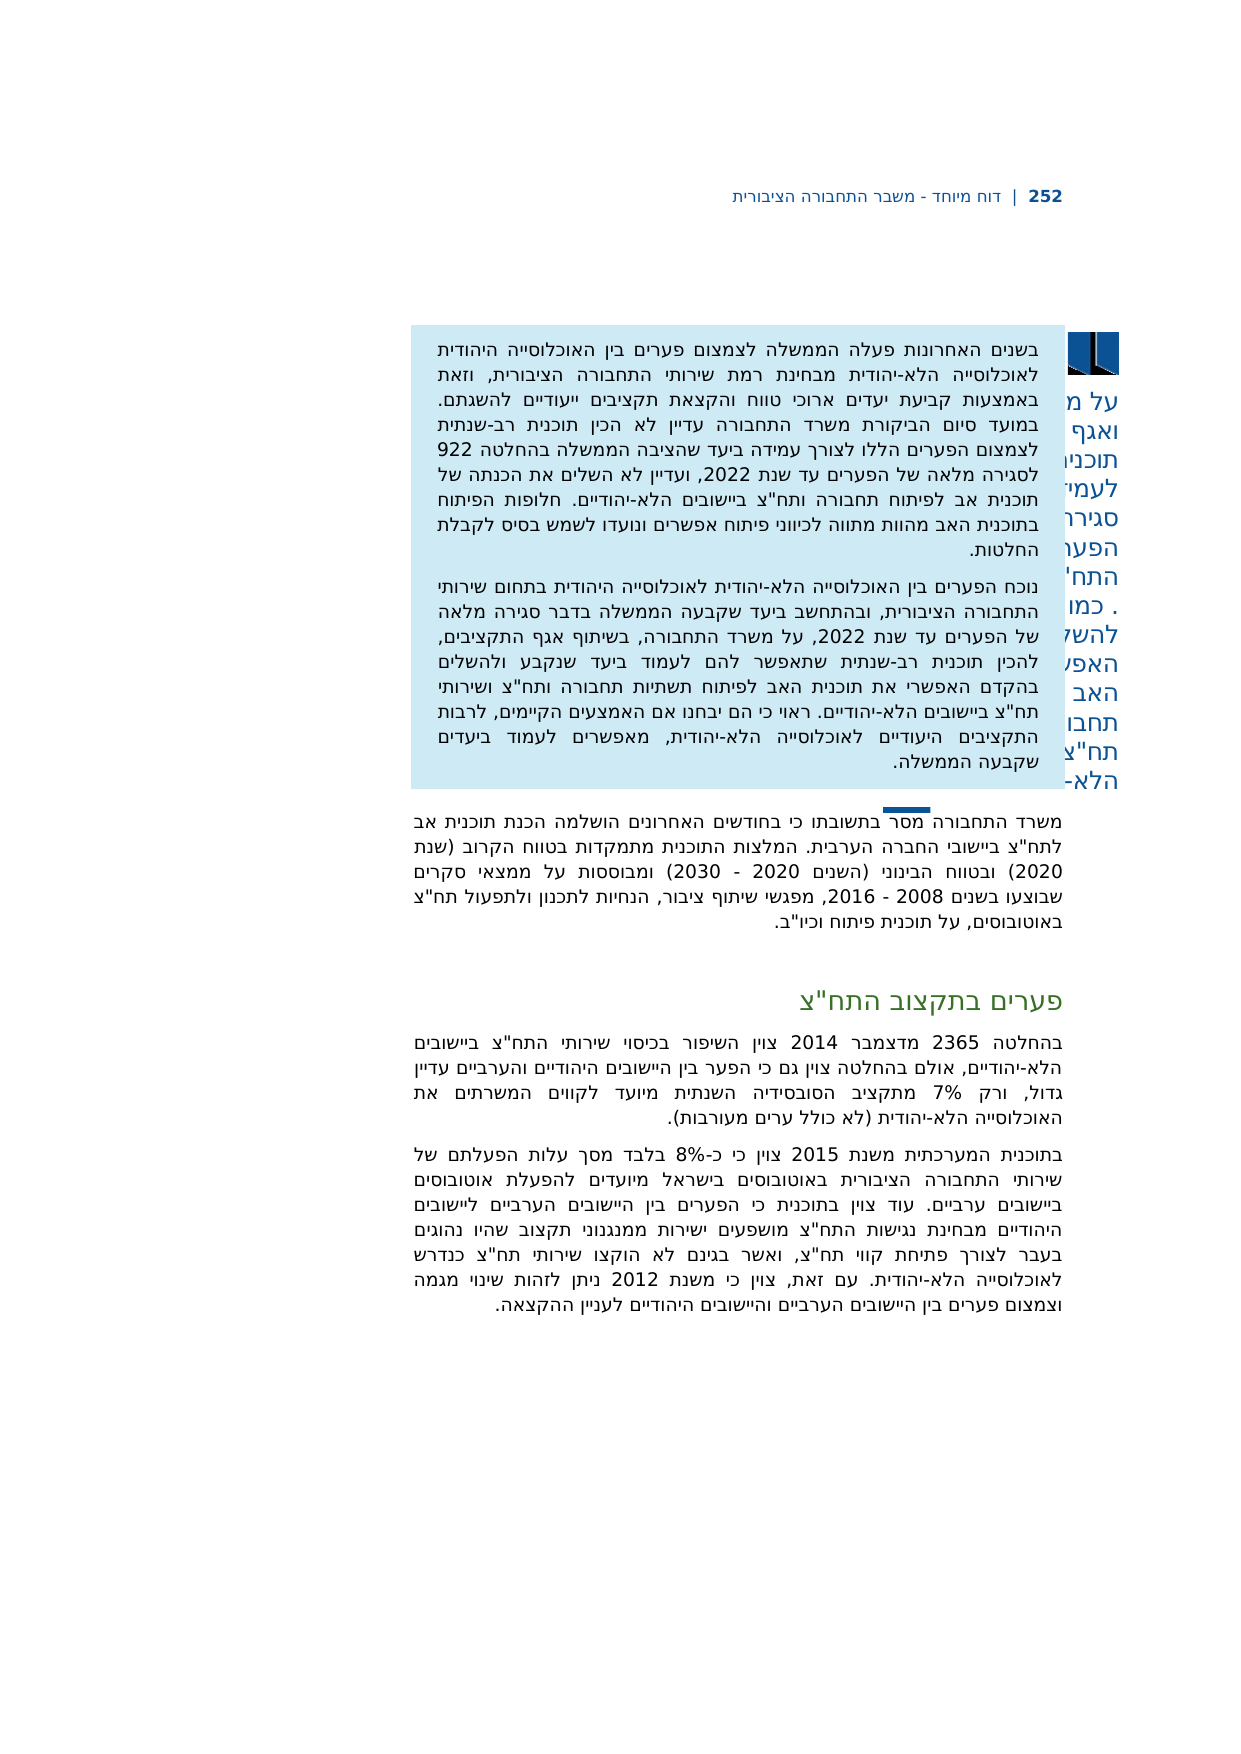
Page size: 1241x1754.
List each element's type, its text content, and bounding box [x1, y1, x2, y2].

text בתוכנית המערכתית משנת 2015 צוין כי כ-8% בלבד מסך עלות הפעלתם של שירותי התחבורה הציבורית באוטובוסים בישראל מיועדים להפעלת אוטובוסים ביישובים ערביים. עוד צוין בתוכנית כי הפערים בין היישובים הערביים ליישובים היהודיים מבחינת נגישות התח"צ מושפעים ישירות ממנגנוני תקצוב שהיו נהוגים בעבר לצורך פתיחת קווי תח"צ, ואשר בגינם לא הוקצו שירותי תח"צ כנדרש לאוכלוסייה הלא-יהודית. עם זאת, צוין כי משנת 2012 ניתן לזהות שינוי מגמה וצמצום פערים בין היישובים הערביים והיישובים היהודיים לעניין ההקצאה. [413, 1142, 1063, 1317]
text משרד התחבורה מסר בתשובתו כי בחודשים האחרונים הושלמה הכנת תוכנית אב לתח"צ ביישובי החברה הערבית. המלצות התוכנית מתמקדות בטווח הקרוב (שנת 2020) ובטווח הבינוני (השנים 2020 - 2030) ומבוססות על ממצאי סקרים שבוצעו בשנים 2008 - 2016, מפגשי שיתוף ציבור, הנחיות לתכנון ולתפעול תח"צ באוטובוסים, על תוכנית פיתוח וכיו"ב. [413, 808, 1063, 933]
text בהחלטה 2365 מדצמבר 2014 צוין השיפור בכיסוי שירותי התח"צ ביישובים הלא-יהודיים, אולם בהחלטה צוין גם כי הפער בין היישובים היהודיים והערביים עדיין גדול, ורק 7% מתקציב הסובסידיה השנתית מיועד לקווים המשרתים את האוכלוסייה הלא-יהודית (לא כולל ערים מעורבות). [413, 1029, 1063, 1129]
picture [1067, 332, 1119, 375]
text נוכח הפערים בין האוכלוסייה הלא-יהודית לאוכלוסייה היהודית בתחום שירותי התחבורה הציבורית, ובהתחשב ביעד שקבעה הממשלה בדבר סגירה מלאה של הפערים עד שנת 2022, על משרד התחבורה, בשיתוף אגף התקציבים, להכין תוכנית רב-שנתית שתאפשר להם לעמוד ביעד שנקבע ולהשלים בהקדם האפשרי את תוכנית האב לפיתוח תשתיות תחבורה ותח"צ ושירותי תח"צ ביישובים הלא-יהודיים. ראוי כי הם יבחנו אם האמצעים הקיימים, לרבות התקציבים היעודיים לאוכלוסייה הלא-יהודית, מאפשרים לעמוד ביעדים שקבעה הממשלה. [414, 562, 1062, 786]
text פערים בתקצוב התח"צ [413, 983, 1063, 1017]
text בשנים האחרונות פעלה הממשלה לצמצום פערים בין האוכלוסייה היהודית לאוכלוסייה הלא-יהודית מבחינת רמת שירותי התחבורה הציבורית, וזאת באמצעות קביעת יעדים ארוכי טווח והקצאת תקציבים ייעודיים להשגתם. במועד סיום הביקורת משרד התחבורה עדיין לא הכין תוכנית רב-שנתית לצמצום הפערים הללו לצורך עמידה ביעד שהציבה הממשלה בהחלטה 922 לסגירה מלאה של הפערים עד שנת 2022, ועדיין לא השלים את הכנתה של תוכנית אב לפיתוח תחבורה ותח"צ ביישובים הלא-יהודיים. חלופות הפיתוח בתוכנית האב מהוות מתווה לכיווני פיתוח אפשרים ונועדו לשמש בסיס לקבלת החלטות. [414, 328, 1062, 561]
